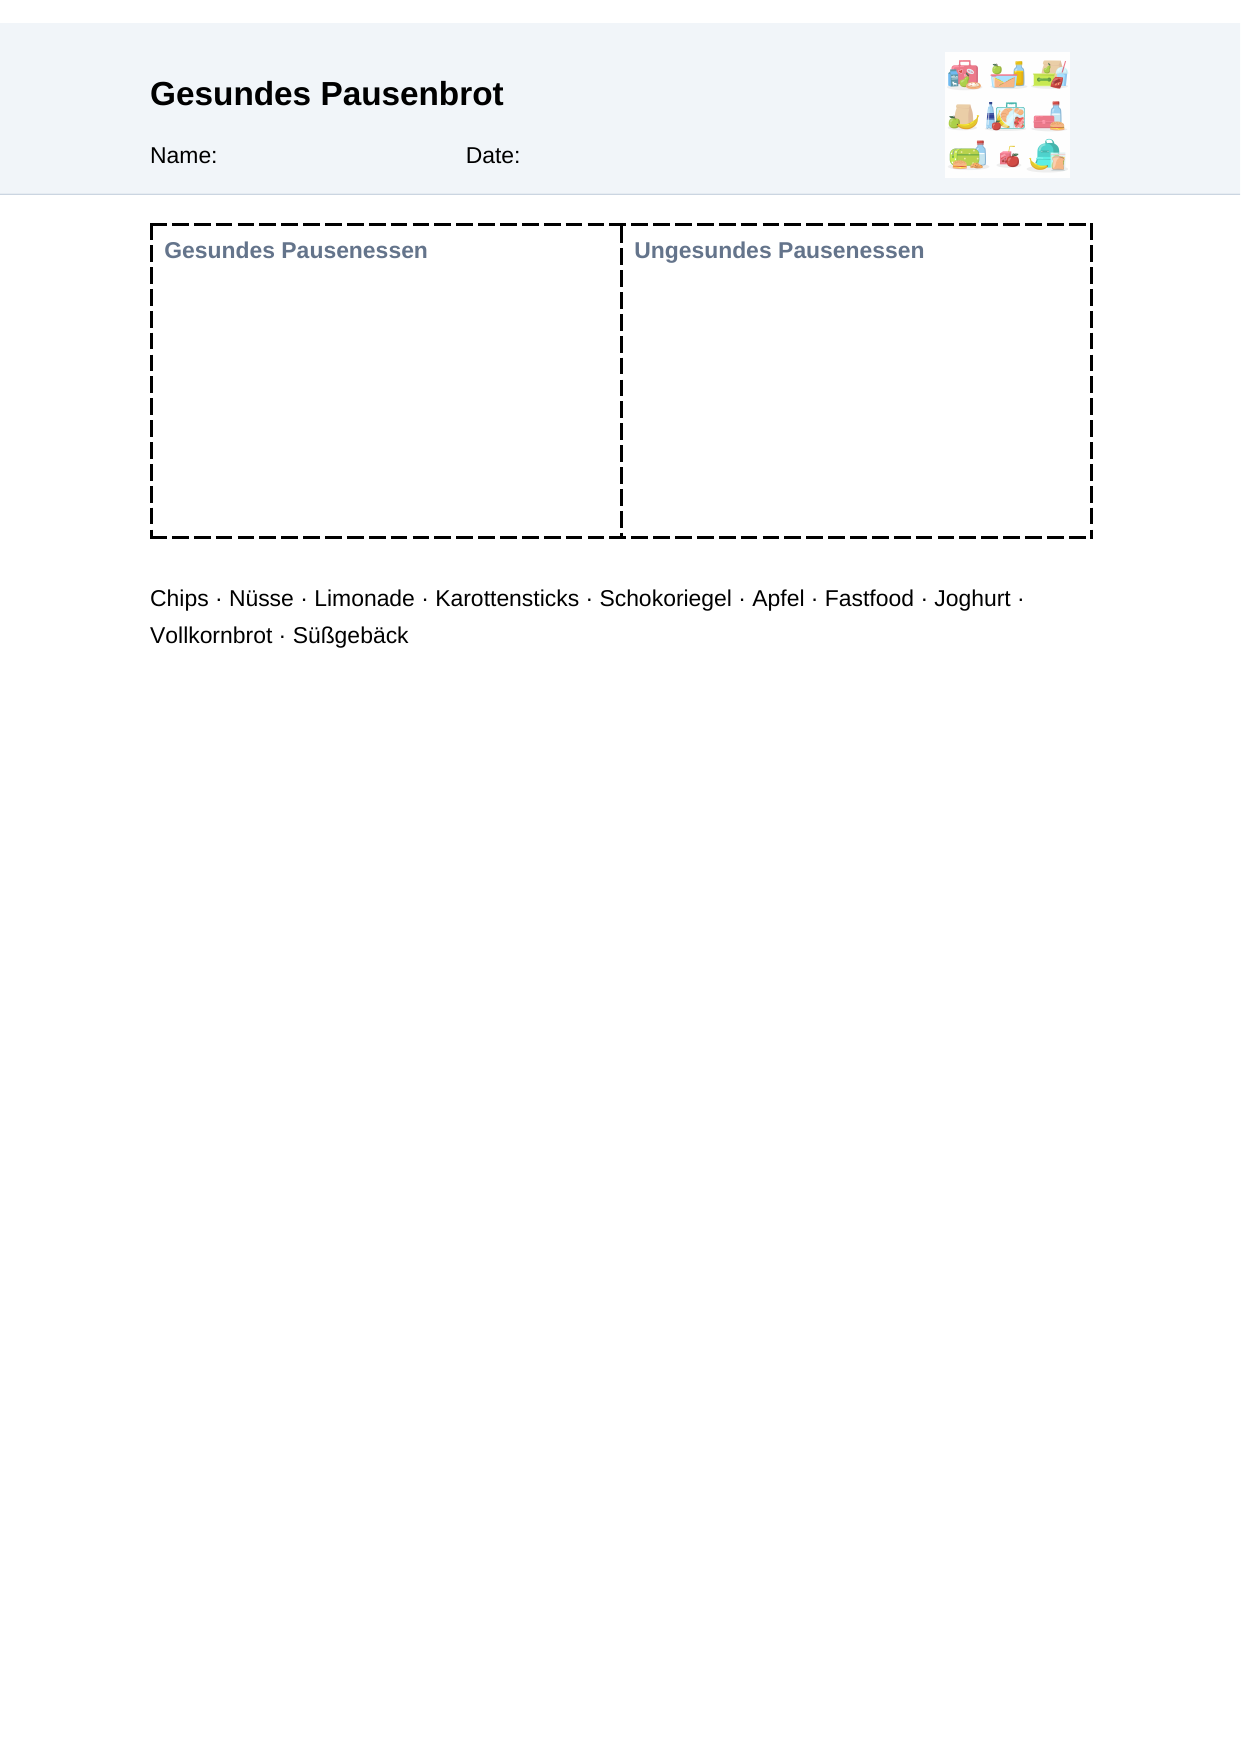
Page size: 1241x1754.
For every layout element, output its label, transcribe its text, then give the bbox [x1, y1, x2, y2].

table_header Ungesundes Pausenessen [622, 223, 1092, 536]
table_header Gesundes Pausenessen [152, 223, 622, 536]
text Chips · Nüsse · Limonade · Karottensticks · Schokoriegel · Apfel · Fastfood · Joghurt · Vollkornbrot · Süßgebäck [150, 576, 1090, 651]
picture [0, 23, 1241, 195]
